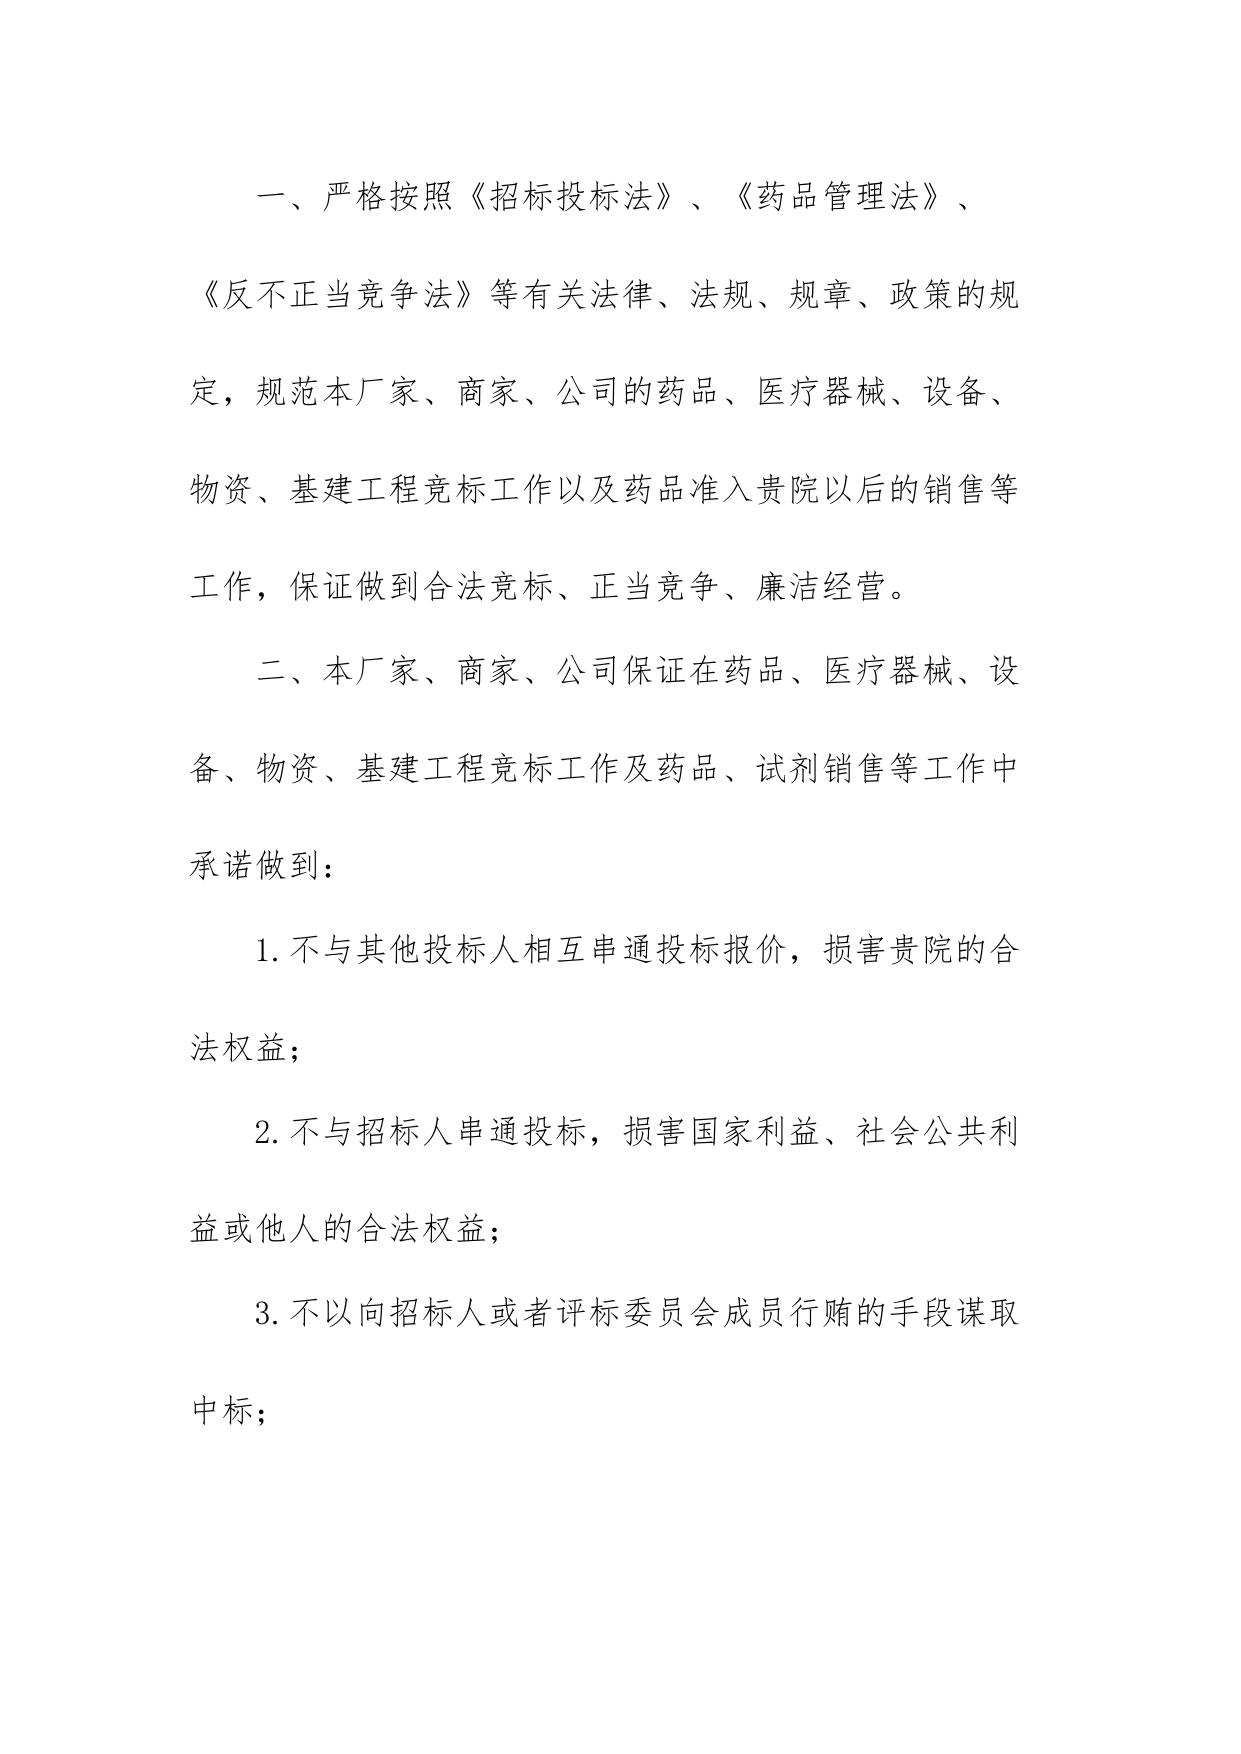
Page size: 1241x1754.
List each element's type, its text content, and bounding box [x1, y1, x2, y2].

text 一、严格按照《招标投标法》、《药品管理法》、《反不正当竞争法》等有关法律、法规、规章、政策的规定，规范本厂家、商家、公司的药品、医疗器械、设备、物资、基建工程竞标工作以及药品准入贵院以后的销售等工作，保证做到合法竞标、正当竞争、廉洁经营。 [187, 162, 1053, 617]
text 3.不以向招标人或者评标委员会成员行贿的手段谋取中标； [187, 1278, 1053, 1440]
text 二、本厂家、商家、公司保证在药品、医疗器械、设备、物资、基建工程竞标工作及药品、试剂销售等工作中承诺做到： [187, 636, 1053, 896]
text 1.不与其他投标人相互串通投标报价，损害贵院的合法权益； [187, 915, 1053, 1077]
text 2.不与招标人串通投标，损害国家利益、社会公共利益或他人的合法权益； [187, 1096, 1053, 1259]
